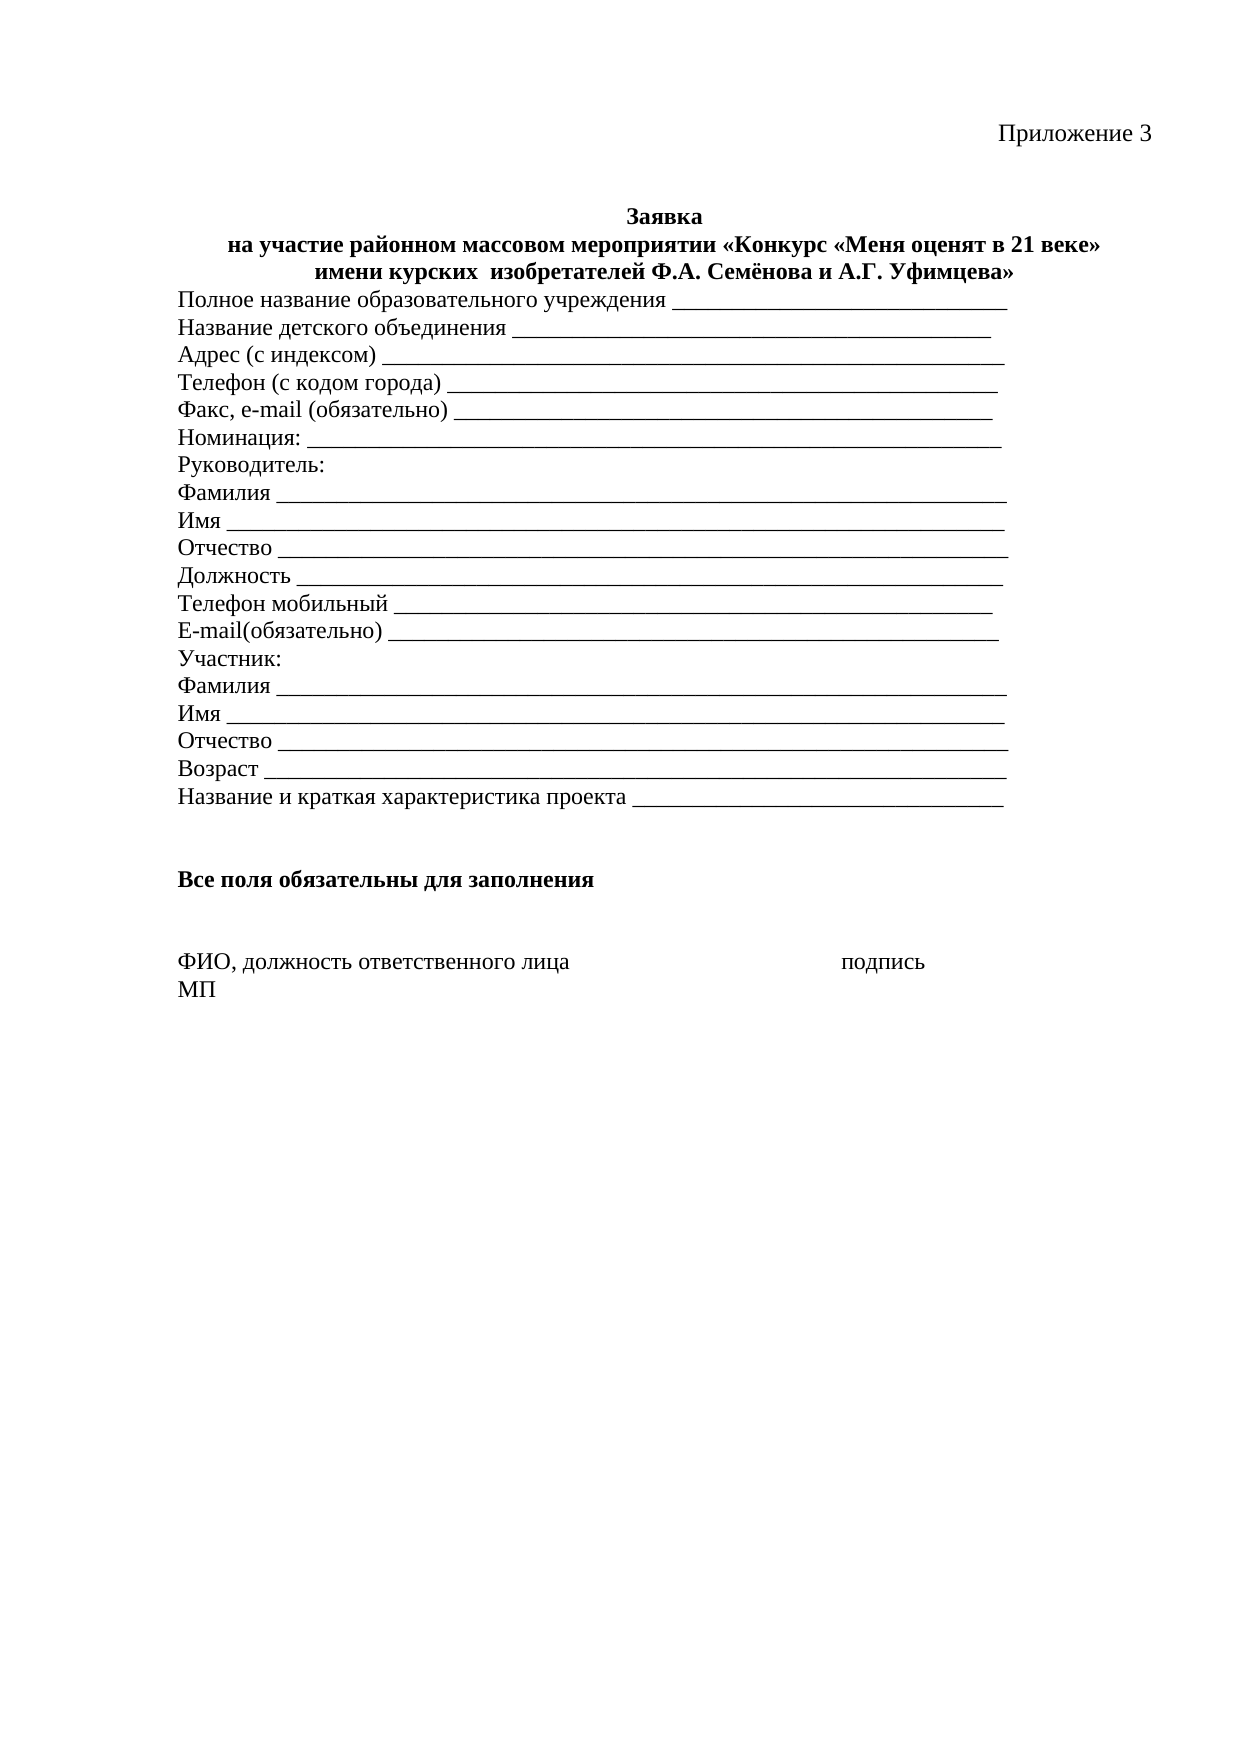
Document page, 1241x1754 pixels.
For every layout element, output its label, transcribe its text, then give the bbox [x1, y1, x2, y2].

text E-mail(обязательно) ___________________________________________________ [177, 616, 1152, 644]
text Полное название образовательного учреждения ____________________________ [177, 285, 1152, 312]
text Адрес (с индексом) ____________________________________________________ [177, 340, 1152, 368]
text Отчество _____________________________________________________________ [177, 533, 1152, 561]
text Факс, e-mail (обязательно) _____________________________________________ [177, 395, 1152, 423]
text Приложение 3 [177, 118, 1152, 147]
text Телефон (с кодом города) ______________________________________________ [177, 368, 1152, 395]
text Имя _________________________________________________________________ [177, 699, 1152, 727]
text Должность ___________________________________________________________ [177, 561, 1152, 588]
text Телефон мобильный __________________________________________________ [177, 588, 1152, 616]
text Название детского объединения ________________________________________ [177, 312, 1152, 340]
text Имя _________________________________________________________________ [177, 506, 1152, 533]
text Заявка [177, 202, 1152, 230]
text Фамилия _____________________________________________________________ [177, 478, 1152, 506]
text Участник: [177, 644, 1152, 671]
text ФИО, должность ответственного лица подпись [177, 947, 1152, 975]
text МП [177, 975, 1152, 1003]
text Название и краткая характеристика проекта _______________________________ [177, 782, 1152, 809]
text Возраст ______________________________________________________________ [177, 754, 1152, 782]
text имени курских изобретателей Ф.А. Семёнова и А.Г. Уфимцева» [177, 257, 1152, 285]
text Фамилия _____________________________________________________________ [177, 671, 1152, 699]
text Отчество _____________________________________________________________ [177, 727, 1152, 754]
text Все поля обязательны для заполнения [177, 864, 1152, 892]
text Руководитель: [177, 451, 1152, 478]
text на участие районном массовом мероприятии «Конкурс «Меня оценят в 21 веке» [177, 230, 1152, 257]
text Номинация: __________________________________________________________ [177, 423, 1152, 451]
